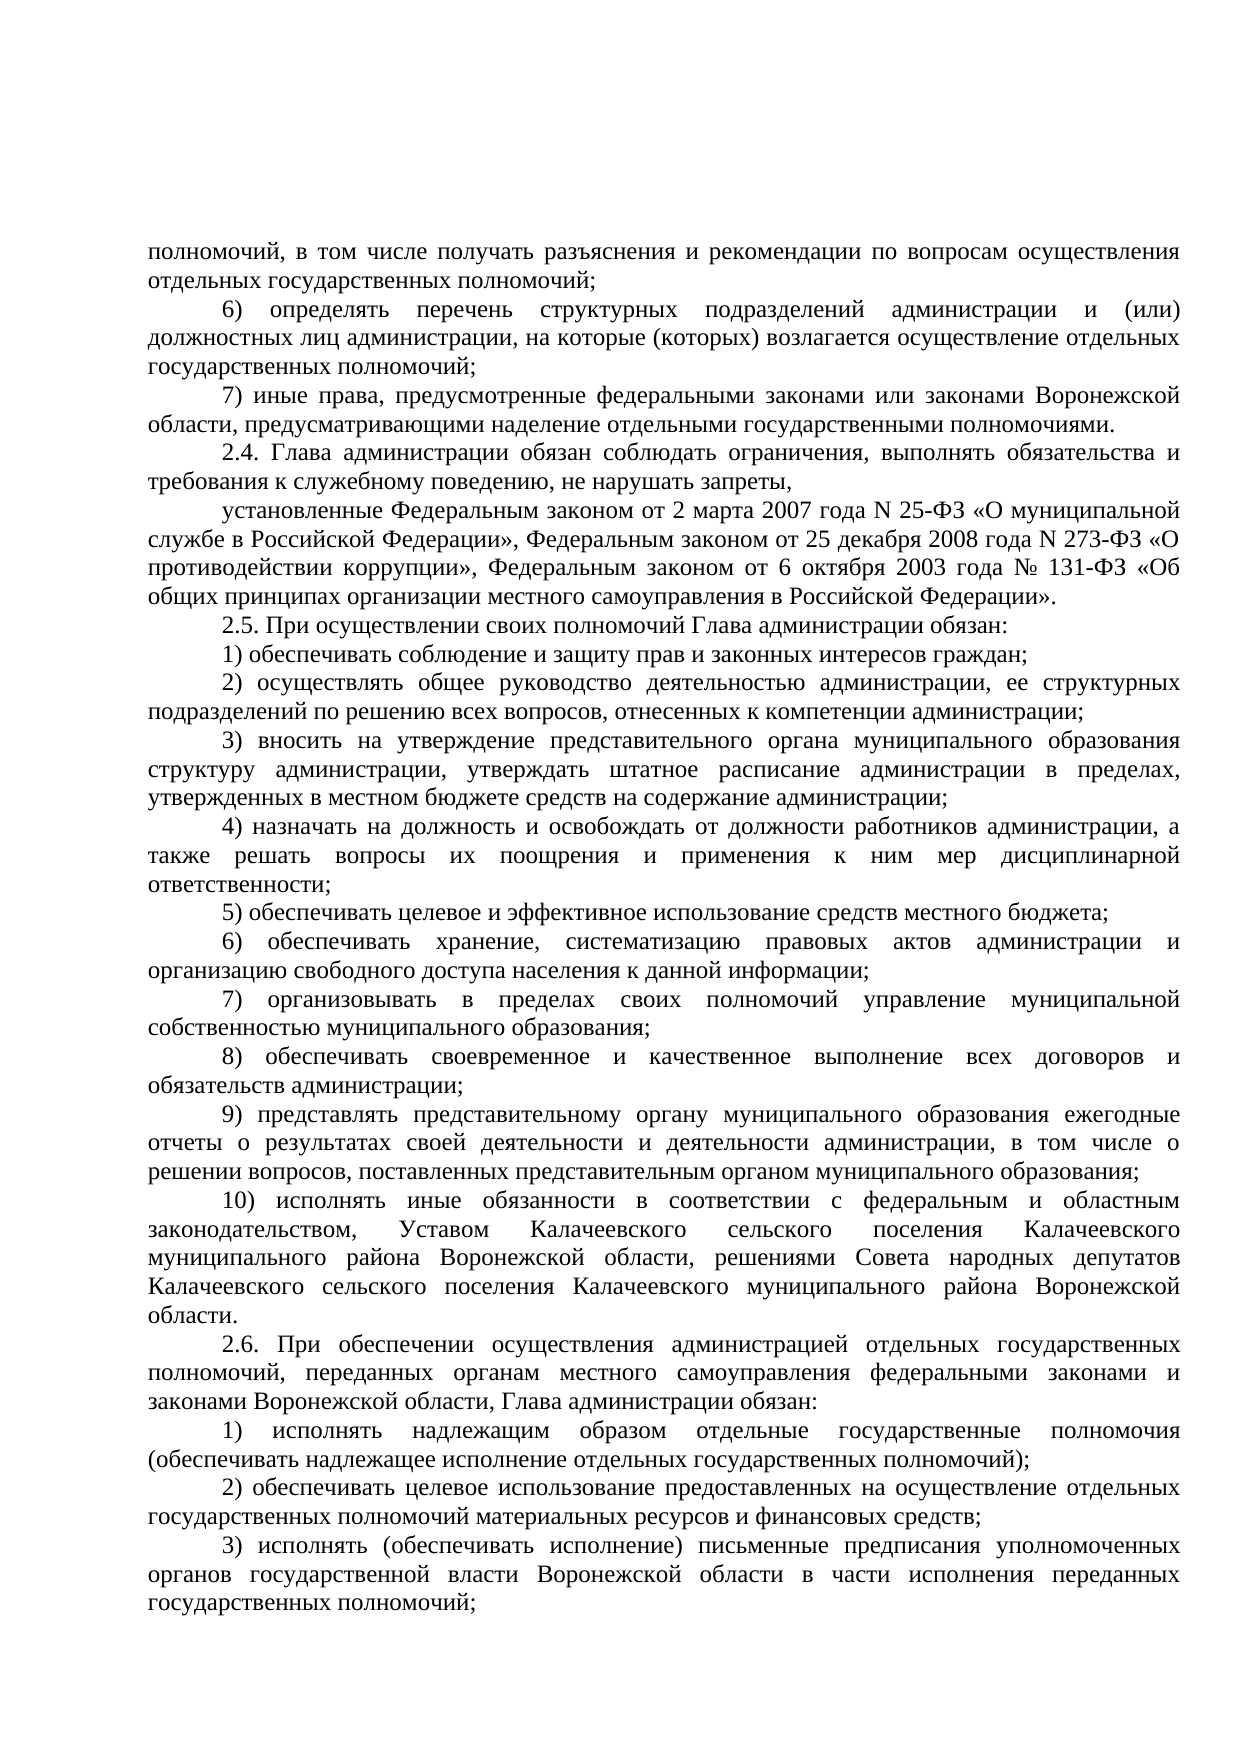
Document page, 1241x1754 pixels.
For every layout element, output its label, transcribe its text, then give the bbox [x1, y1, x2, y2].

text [148, 236, 1181, 294]
text 5) обеспечивать целевое и эффективное использование средств местного бюджета; [148, 897, 1181, 926]
text 6) определять перечень структурных подразделений администрации и (или) должностных лиц администрации, на которые (которых) возлагается осуществление отдельных государственных полномочий; [148, 294, 1181, 380]
text 6) обеспечивать хранение, систематизацию правовых актов администрации и организацию свободного доступа населения к данной информации; [148, 926, 1181, 984]
text 1) исполнять надлежащим образом отдельные государственные полномочия (обеспечивать надлежащее исполнение отдельных государственных полномочий); [148, 1415, 1181, 1472]
text 10) исполнять иные обязанности в соответствии с федеральным и областным законодательством, Уставом Калачеевского сельского поселения Калачеевского муниципального района Воронежской области, решениями Совета народных депутатов Калачеевского сельского поселения Калачеевского муниципального района Воронежской области. [148, 1185, 1181, 1329]
text установленные Федеральным законом от 2 марта 2007 года N 25-ФЗ «О муниципальной службе в Российской Федерации», Федеральным законом от 25 декабря 2008 года N 273-ФЗ «О противодействии коррупции», Федеральным законом от 6 октября 2003 года № 131-ФЗ «Об общих принципах организации местного самоуправления в Российской Федерации». [148, 495, 1181, 610]
text 2.4. Глава администрации обязан соблюдать ограничения, выполнять обязательства и требования к служебному поведению, не нарушать запреты, [148, 437, 1181, 495]
text 3) исполнять (обеспечивать исполнение) письменные предписания уполномоченных органов государственной власти Воронежской области в части исполнения переданных государственных полномочий; [148, 1530, 1181, 1616]
text 3) вносить на утверждение представительного органа муниципального образования структуру администрации, утверждать штатное расписание администрации в пределах, утвержденных в местном бюджете средств на содержание администрации; [148, 725, 1181, 811]
text 7) иные права, предусмотренные федеральными законами или законами Воронежской области, предусматривающими наделение отдельными государственными полномочиями. [148, 380, 1181, 437]
text 2) обеспечивать целевое использование предоставленных на осуществление отдельных государственных полномочий материальных ресурсов и финансовых средств; [148, 1472, 1181, 1530]
text 4) назначать на должность и освобождать от должности работников администрации, а также решать вопросы их поощрения и применения к ним мер дисциплинарной ответственности; [148, 811, 1181, 897]
text 2) осуществлять общее руководство деятельностью администрации, ее структурных подразделений по решению всех вопросов, отнесенных к компетенции администрации; [148, 667, 1181, 725]
text 8) обеспечивать своевременное и качественное выполнение всех договоров и обязательств администрации; [148, 1041, 1181, 1099]
text 9) представлять представительному органу муниципального образования ежегодные отчеты о результатах своей деятельности и деятельности администрации, в том числе о решении вопросов, поставленных представительным органом муниципального образования; [148, 1099, 1181, 1185]
text 2.5. При осуществлении своих полномочий Глава администрации обязан: [148, 610, 1181, 639]
text 1) обеспечивать соблюдение и защиту прав и законных интересов граждан; [148, 639, 1181, 667]
text 2.6. При обеспечении осуществления администрацией отдельных государственных полномочий, переданных органам местного самоуправления федеральными законами и законами Воронежской области, Глава администрации обязан: [148, 1329, 1181, 1415]
text 7) организовывать в пределах своих полномочий управление муниципальной собственностью муниципального образования; [148, 984, 1181, 1041]
